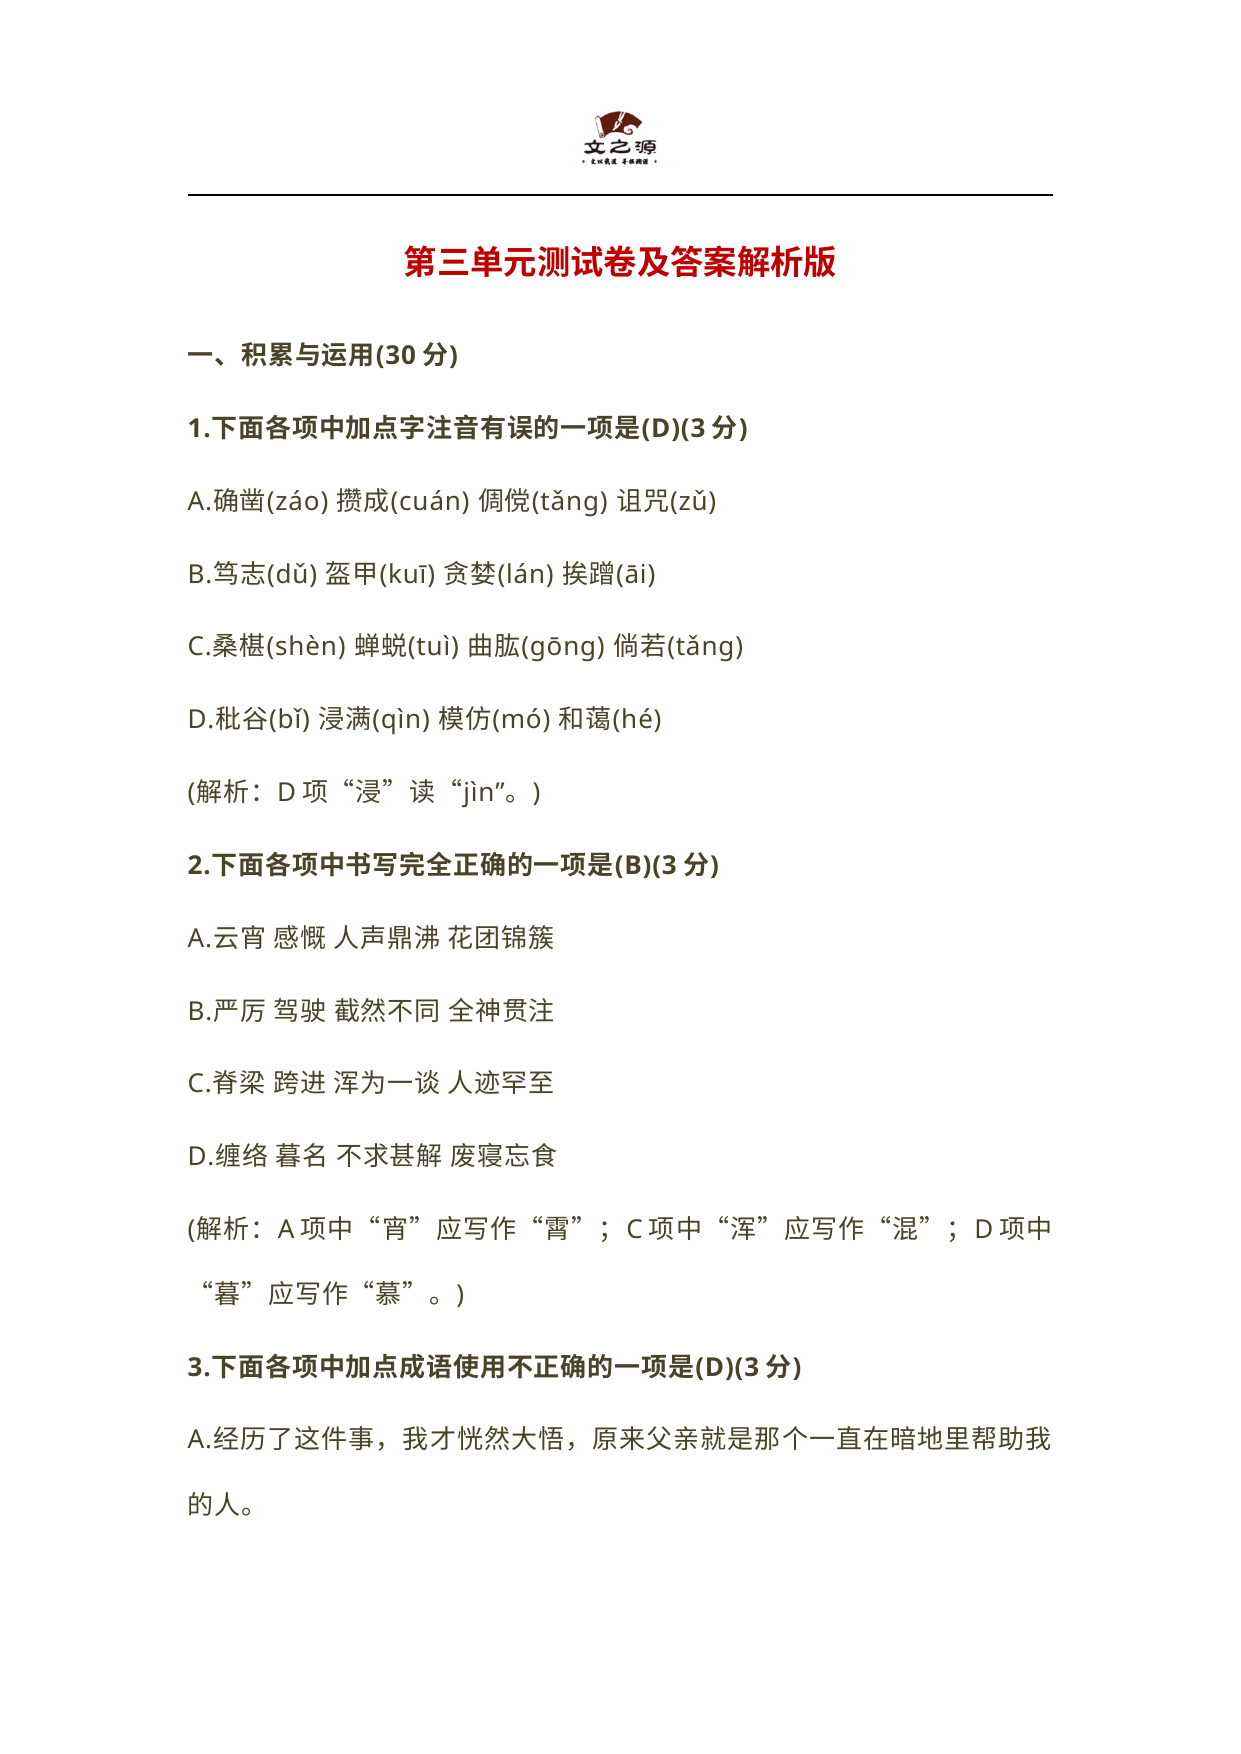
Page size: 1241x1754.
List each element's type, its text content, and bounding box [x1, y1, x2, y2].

text B.笃志(dǔ) 盔甲(kuī) 贪婪(lán) 挨蹭(āi) [187, 539, 1053, 604]
text (解析：D项“浸”读“jìn”。) [187, 758, 1053, 823]
text C.桑椹(shèn) 蝉蜕(tuì) 曲肱(ɡōnɡ) 倘若(tǎnɡ) [187, 612, 1053, 677]
text 2.下面各项中书写完全正确的一项是(B)(3分) [187, 831, 1053, 896]
text A.经历了这件事，我才恍然大悟，原来父亲就是那个一直在暗地里帮助我的人。 [187, 1405, 1053, 1447]
text (解析：A项中“宵”应写作“霄”；C项中“浑”应写作“混”；D项中“暮”应写作“慕”。) [187, 1194, 1053, 1324]
text 1.下面各项中加点字注音有误的一项是(D)(3分) [187, 394, 1053, 459]
text C.脊梁 跨进 浑为一谈 人迹罕至 [187, 1049, 1053, 1114]
text A.经历了这件事，我才恍然大悟，原来父亲就是那个一直在暗地里帮助我的人。 [187, 1448, 1053, 1535]
text B.严厉 驾驶 截然不同 全神贯注 [187, 976, 1053, 1041]
text A.云宵 感慨 人声鼎沸 花团锦簇 [187, 903, 1053, 968]
picture [543, 88, 698, 193]
text 3.下面各项中加点成语使用不正确的一项是(D)(3分) [187, 1332, 1053, 1397]
text 第三单元测试卷及答案解析版 [187, 228, 1053, 293]
text A.确凿(záo) 攒成(cuán) 倜傥(tǎnɡ) 诅咒(zǔ) [187, 466, 1053, 531]
text 一、积累与运用(30分) [187, 321, 1053, 386]
text D.秕谷(bǐ) 浸满(qìn) 模仿(mó) 和蔼(hé) [187, 685, 1053, 750]
text D.缠络 暮名 不求甚解 废寝忘食 [187, 1122, 1053, 1187]
